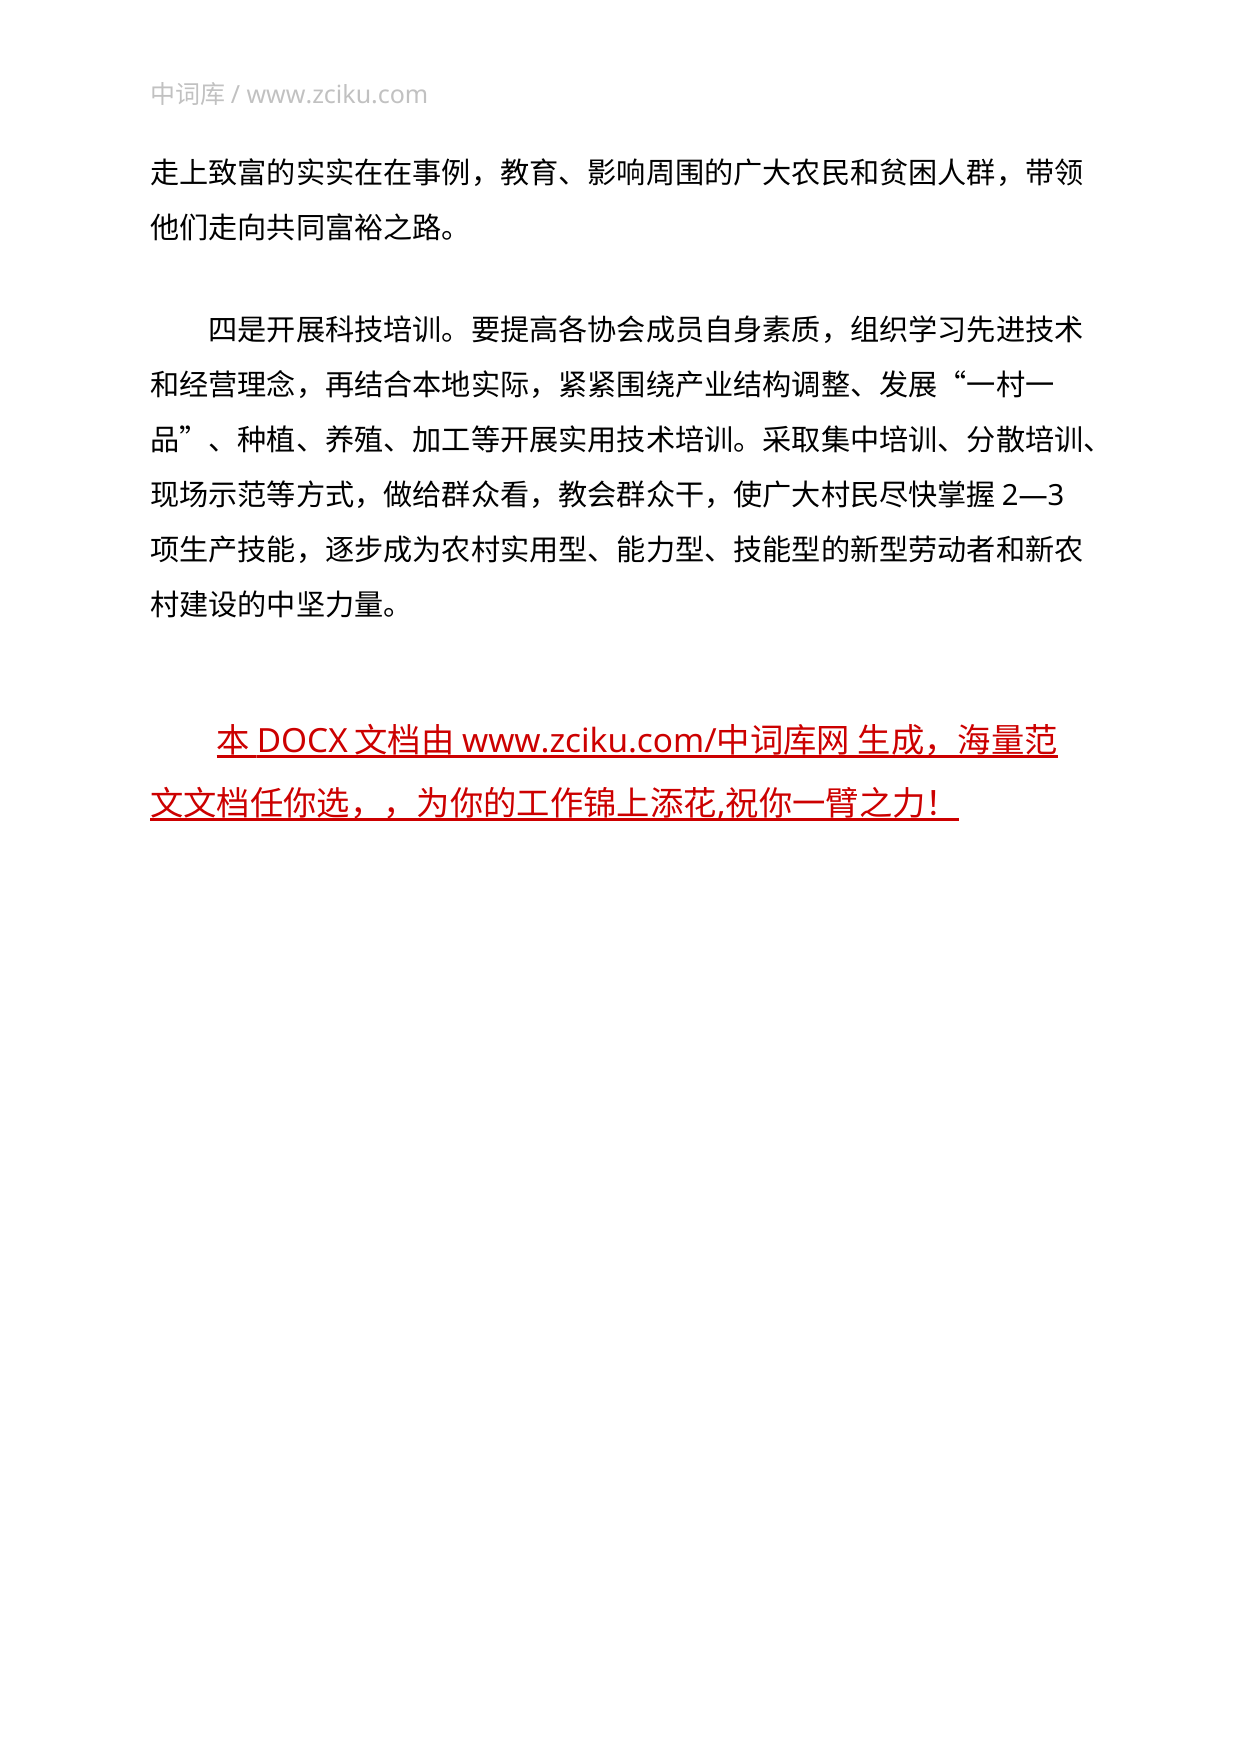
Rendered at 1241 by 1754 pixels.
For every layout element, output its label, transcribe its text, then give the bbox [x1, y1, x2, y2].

text 本DOCX文档由 www.zciku.com/中词库网 生成，海量范文文档任你选，，为你的工作锦上添花,祝你一臂之力！ [150, 714, 1090, 826]
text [150, 150, 1090, 247]
text 四是开展科技培训。要提高各协会成员自身素质，组织学习先进技术和经营理念，再结合本地实际，紧紧围绕产业结构调整、发展“一村一品”、种植、养殖、加工等开展实用技术培训。采取集中培训、分散培训、现场示范等方式，做给群众看，教会群众干，使广大村民尽快掌握2—3项生产技能，逐步成为农村实用型、能力型、技能型的新型劳动者和新农村建设的中坚力量。 [150, 307, 1090, 623]
